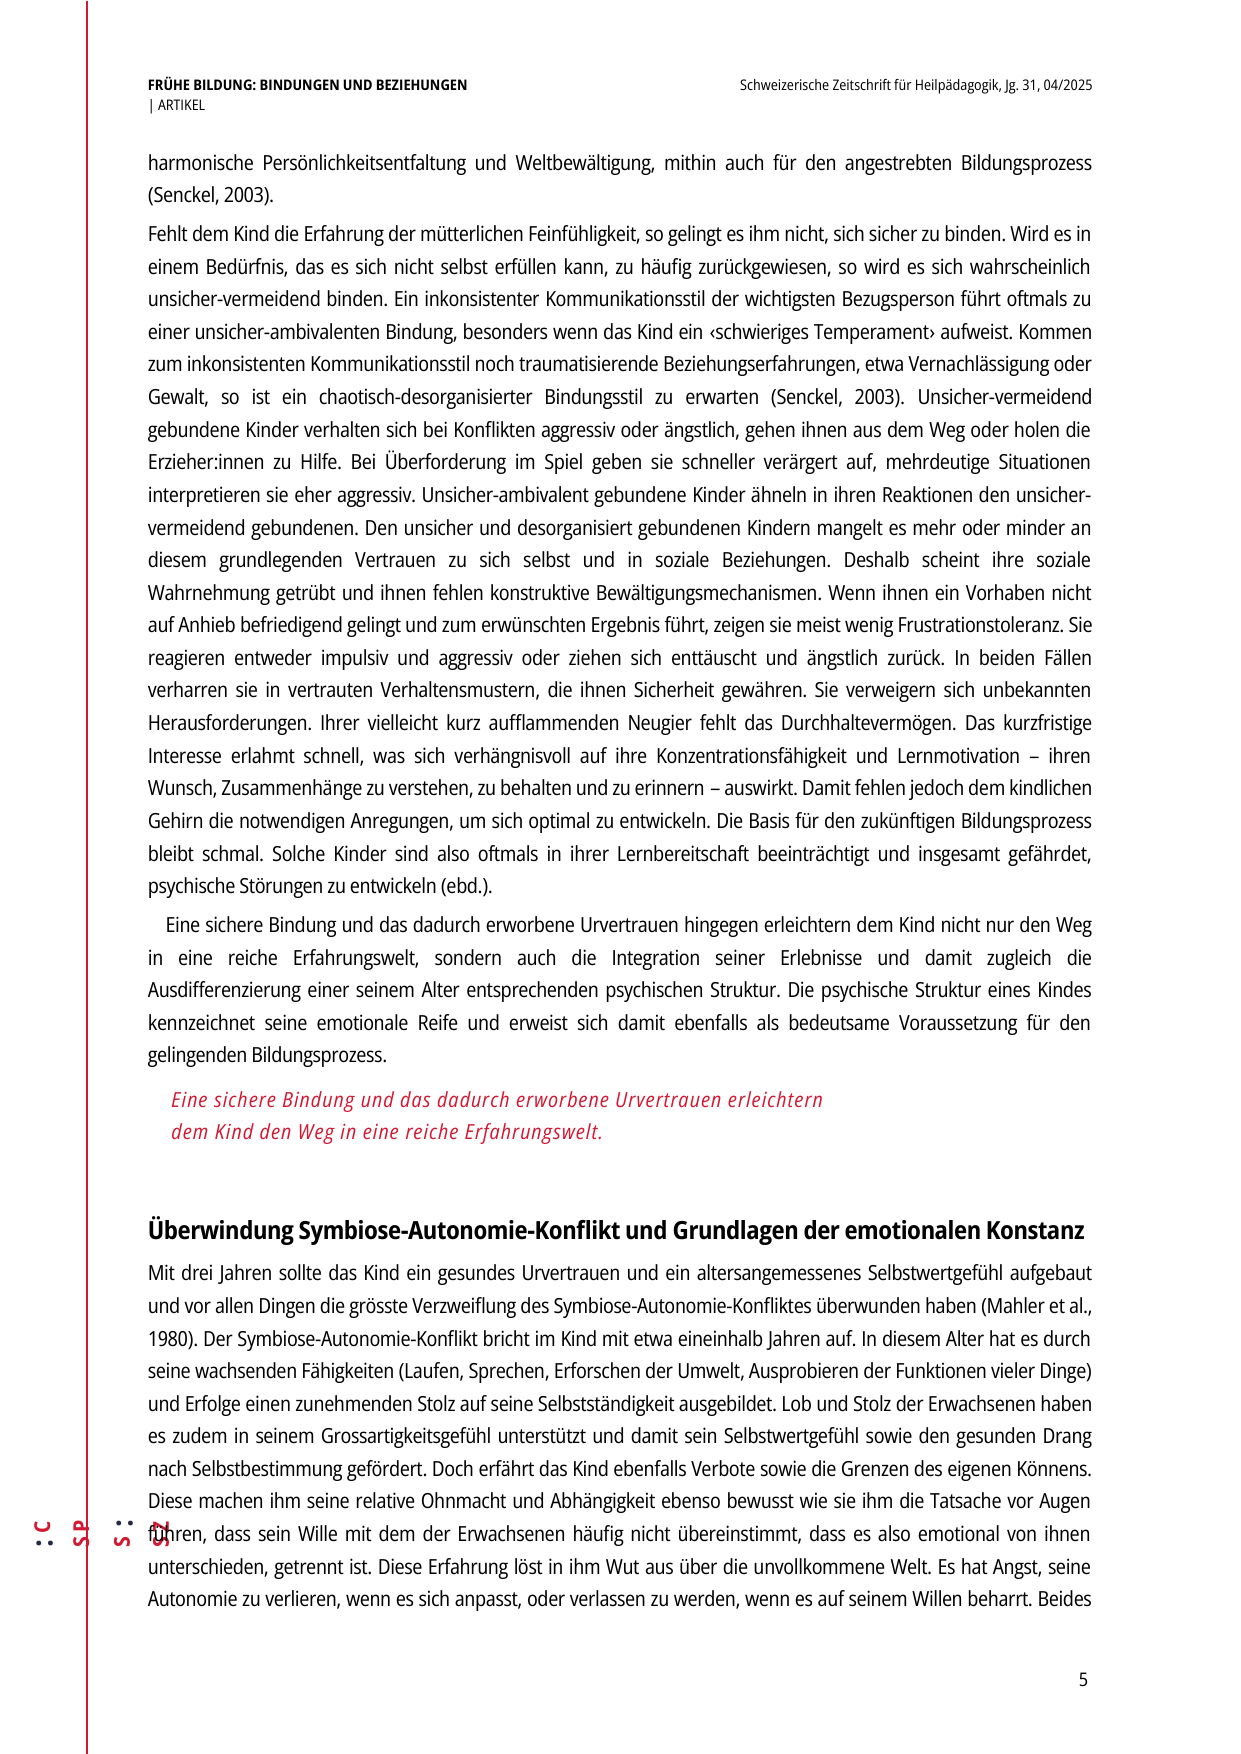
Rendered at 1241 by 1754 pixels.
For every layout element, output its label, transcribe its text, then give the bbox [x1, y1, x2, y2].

subtitle Überwindung Symbiose-Autonomie-Konflikt und Grundlagen der emotionalen Konstanz [148, 1111, 1092, 1247]
text Eine sichere Bindung und das dadurch erworbene Urvertrauen hingegen erleichtern dem Kind nicht nur den Weg in eine reiche Erfahrungswelt, sondern auch die Integration seiner Erlebnisse und damit zugleich die Ausdifferenzierung einer seinem Alter entsprechenden psychischen Struktur. Die psychische Struktur eines Kindes kennzeichnet seine emotionale Reife und erweist sich damit ebenfalls als bedeutsame Voraussetzung für den gelingenden Bildungsprozess. [148, 910, 1092, 1069]
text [148, 1258, 1092, 1613]
text Fehlt dem Kind die Erfahrung der mütterlichen Feinfühligkeit, so gelingt es ihm nicht, sich sicher zu binden. Wird es in einem Bedürfnis, das es sich nicht selbst erfüllen kann, zu häufig zurückgewiesen, so wird es sich wahrscheinlich unsicher-vermeidend binden. Ein inkonsistenter Kommunikationsstil der wichtigsten Bezugsperson führt oftmals zu einer unsicher-ambivalenten Bindung, besonders wenn das Kind ein ‹schwieriges Temperament› aufweist. Kommen zum inkonsistenten Kommunikationsstil noch traumatisierende Beziehungserfahrungen, etwa Vernachlässigung oder Gewalt, so ist ein chaotisch-desorganisierter Bindungsstil zu erwarten (Senckel, 2003). Unsicher-vermeidend gebundene Kinder verhalten sich bei Konflikten aggressiv oder ängstlich, gehen ihnen aus dem Weg oder holen die Erzieher:innen zu Hilfe. Bei Überforderung im Spiel geben sie schneller verärgert auf, mehrdeutige Situationen interpretieren sie eher aggressiv. Unsicher-ambivalent gebundene Kinder ähneln in ihren Reaktionen den unsicher-vermeidend gebundenen. Den unsicher und desorganisiert gebundenen Kindern mangelt es mehr oder minder an diesem grundlegenden Vertrauen zu sich selbst und in soziale Beziehungen. Deshalb scheint ihre soziale Wahrnehmung getrübt und ihnen fehlen konstruktive Bewältigungsmechanismen. Wenn ihnen ein Vorhaben nicht auf Anhieb befriedigend gelingt und zum erwünschten Ergebnis führt, zeigen sie meist wenig Frustrationstoleranz. Sie reagieren entweder impulsiv und aggressiv oder ziehen sich enttäuscht und ängstlich zurück. In beiden Fällen verharren sie in vertrauten Verhaltensmustern, die ihnen Sicherheit gewähren. Sie verweigern sich unbekannten Herausforderungen. Ihrer vielleicht kurz aufflammenden Neugier fehlt das Durchhaltevermögen. Das kurzfristige Interesse erlahmt schnell, was sich verhängnisvoll auf ihre Konzentrationsfähigkeit und Lernmotivation – ihren Wunsch, Zusammenhänge zu verstehen, zu behalten und zu erinnern – auswirkt. Damit fehlen jedoch dem kindlichen Gehirn die notwendigen Anregungen, um sich optimal zu entwickeln. Die Basis für den zukünftigen Bildungsprozess bleibt schmal. Solche Kinder sind also oftmals in ihrer Lernbereitschaft beeinträchtigt und insgesamt gefährdet, psychische Störungen zu entwickeln (ebd.). [148, 219, 1092, 900]
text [148, 148, 1092, 209]
